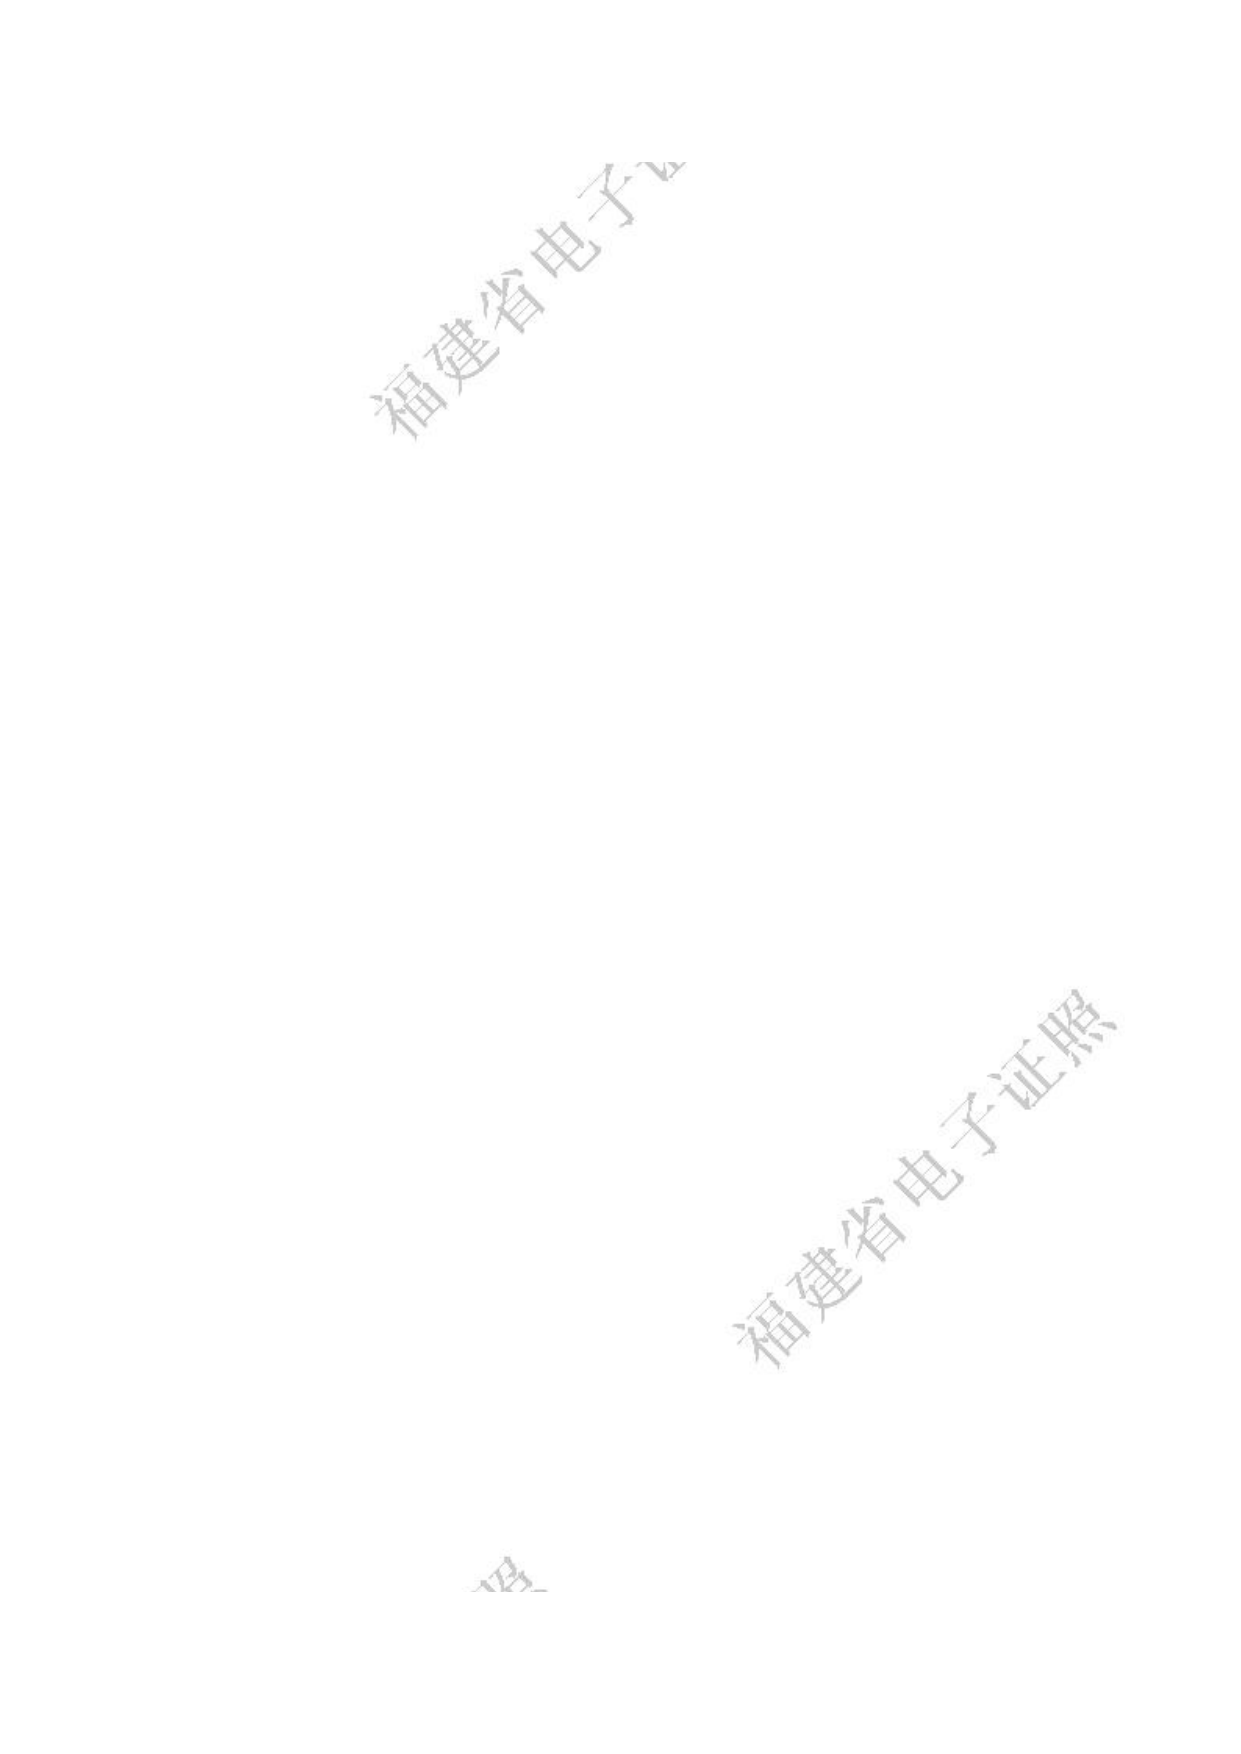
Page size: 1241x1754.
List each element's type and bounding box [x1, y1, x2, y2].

picture [187, 162, 1241, 1592]
